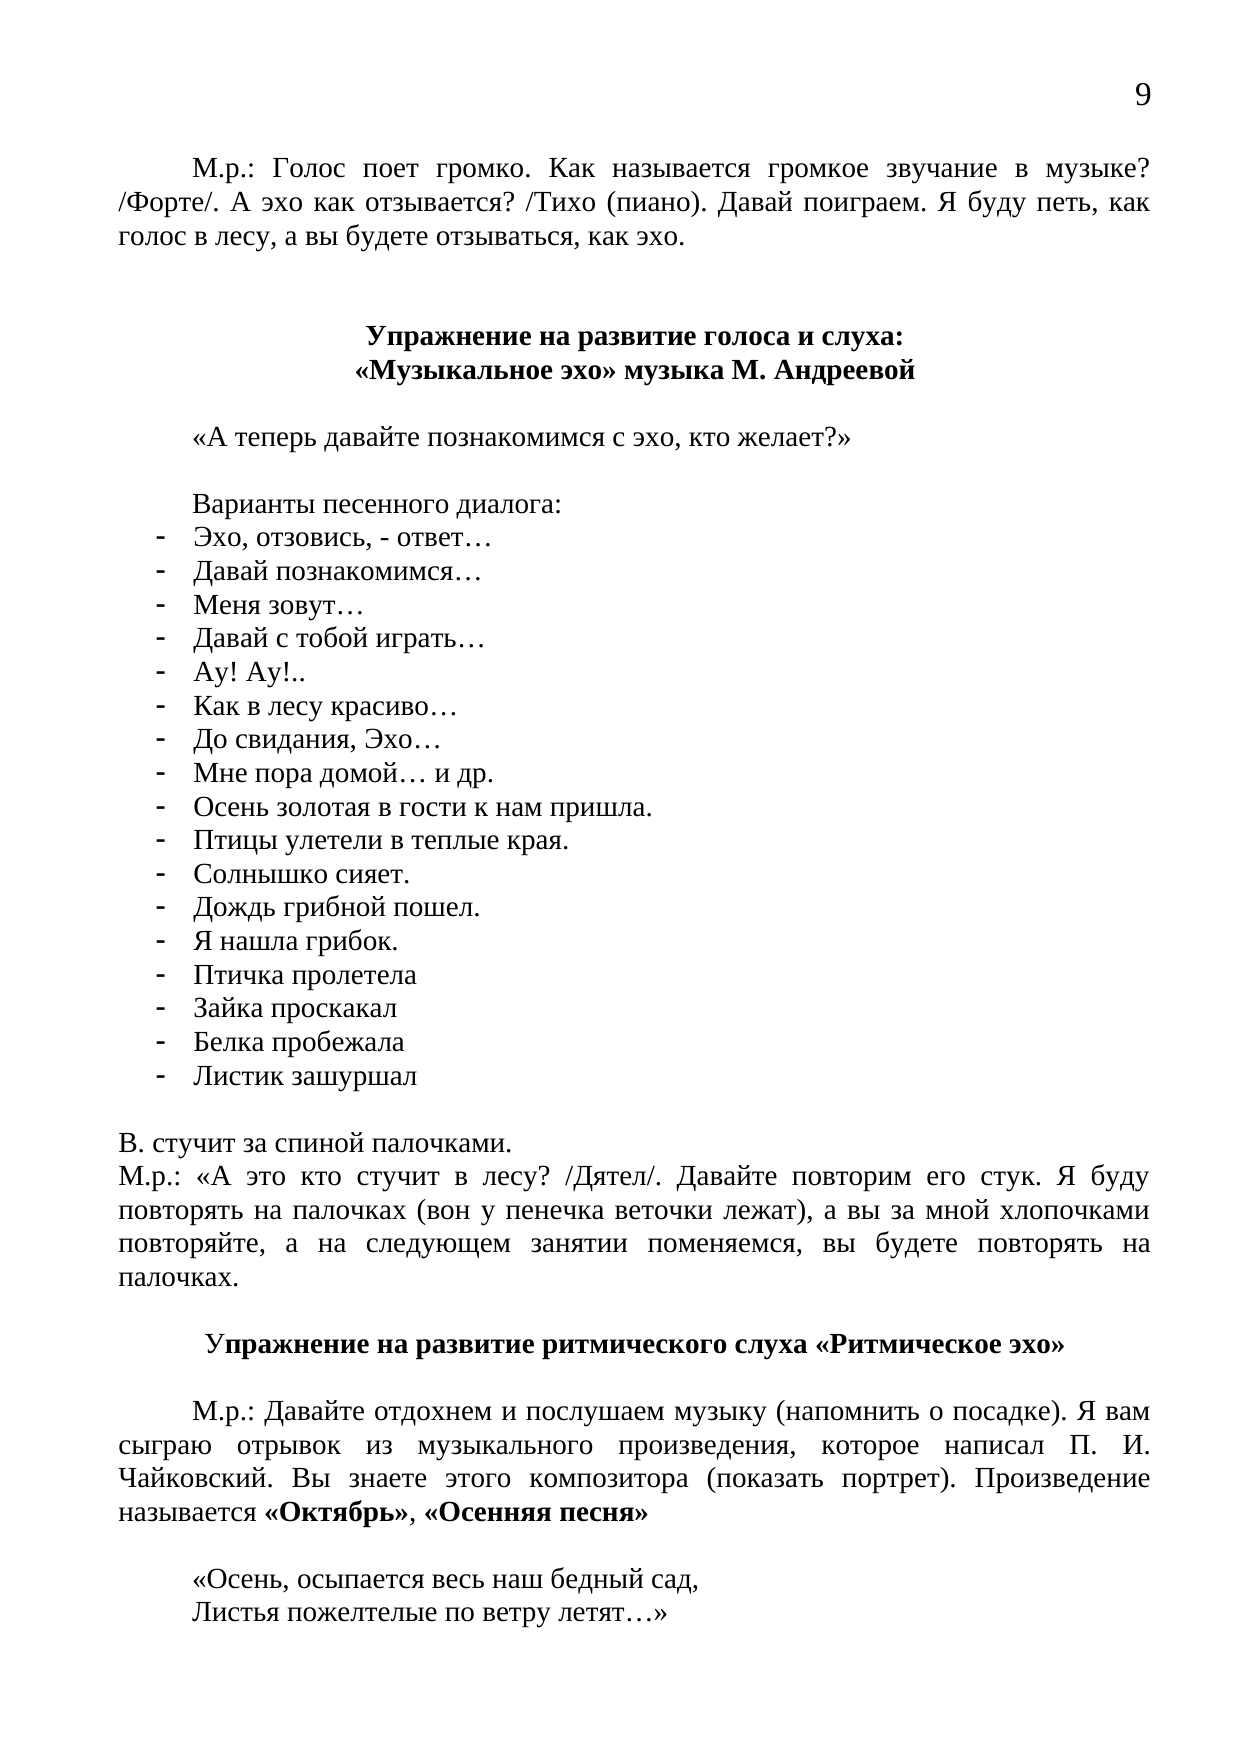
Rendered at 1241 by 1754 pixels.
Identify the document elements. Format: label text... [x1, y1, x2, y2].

text М.р.: Голос поет громко. Как называется громкое звучание в музыке? /Форте/. А эхо как отзывается? /Тихо (пиано). Давай поиграем. Я буду петь, как голос в лесу, а вы будете отзываться, как эхо. [118, 151, 1152, 251]
list Как в лесу красиво… [156, 688, 1152, 721]
list Осень золотая в гости к нам пришла. [156, 789, 1152, 822]
list Птицы улетели в теплые края. [156, 822, 1152, 856]
text «Музыкальное эхо» музыка М. Андреевой [118, 352, 1152, 385]
list Птичка пролетела [156, 957, 1152, 991]
text «Осень, осыпается весь наш бедный сад, [118, 1561, 1152, 1594]
list Давай с тобой играть… [156, 620, 1152, 654]
text В. стучит за спиной палочками. [118, 1125, 1152, 1158]
list Зайка проскакал [156, 991, 1152, 1024]
text Упражнение на развитие ритмического слуха «Ритмическое эхо» [118, 1326, 1152, 1360]
list Ау! Ау!.. [156, 654, 1152, 688]
list Меня зовут… [156, 587, 1152, 620]
text М.р.: «А это кто стучит в лесу? /Дятел/. Давайте повторим его стук. Я буду повторять на палочках (вон у пенечка веточки лежат), а вы за мной хлопочками повторяйте, а на следующем занятии поменяемся, вы будете повторять на палочках. [118, 1158, 1152, 1293]
text «А теперь давайте познакомимся с эхо, кто желает?» [118, 419, 1152, 452]
list До свидания, Эхо… [156, 721, 1152, 755]
text М.р.: Давайте отдохнем и послушаем музыку (напомнить о посадке). Я вам сыграю отрывок из музыкального произведения, которое написал П. И. Чайковский. Вы знаете этого композитора (показать портрет). Произведение называется «Октябрь», «Осенняя песня» [118, 1393, 1152, 1527]
list Белка пробежала [156, 1024, 1152, 1058]
list Давай познакомимся… [156, 553, 1152, 587]
text Листья пожелтелые по ветру летят…» [118, 1594, 1152, 1628]
text Варианты песенного диалога: [118, 486, 1152, 519]
list Дождь грибной пошел. [156, 889, 1152, 923]
list Мне пора домой… и др. [156, 755, 1152, 789]
text Упражнение на развитие голоса и слуха: [118, 318, 1152, 352]
list Листик зашуршал [156, 1058, 1152, 1091]
list Солнышко сияет. [156, 856, 1152, 889]
list Эхо, отзовись, - ответ… [156, 519, 1152, 553]
list Я нашла грибок. [156, 923, 1152, 957]
